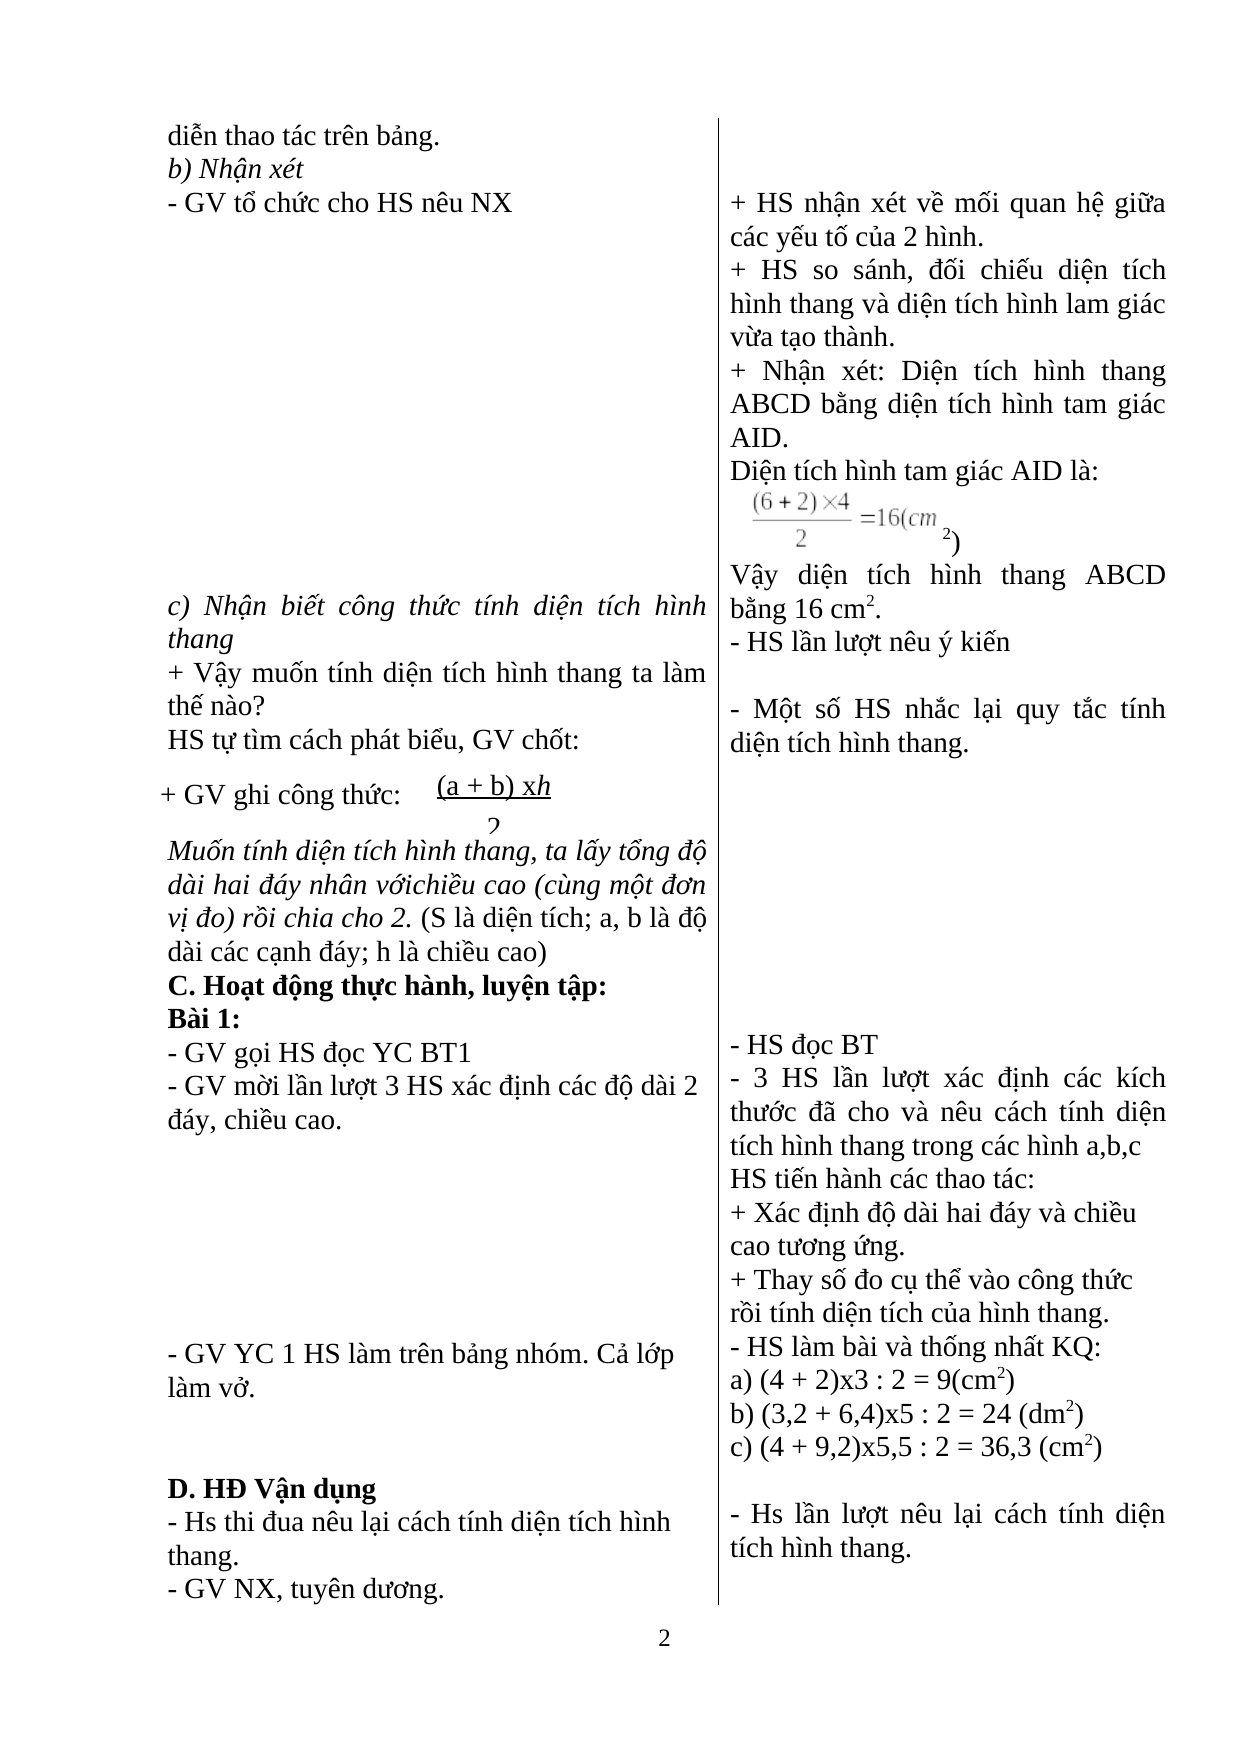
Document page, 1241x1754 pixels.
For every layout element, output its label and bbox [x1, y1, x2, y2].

table_cell [156, 118, 718, 1605]
table_cell [719, 118, 1178, 1605]
